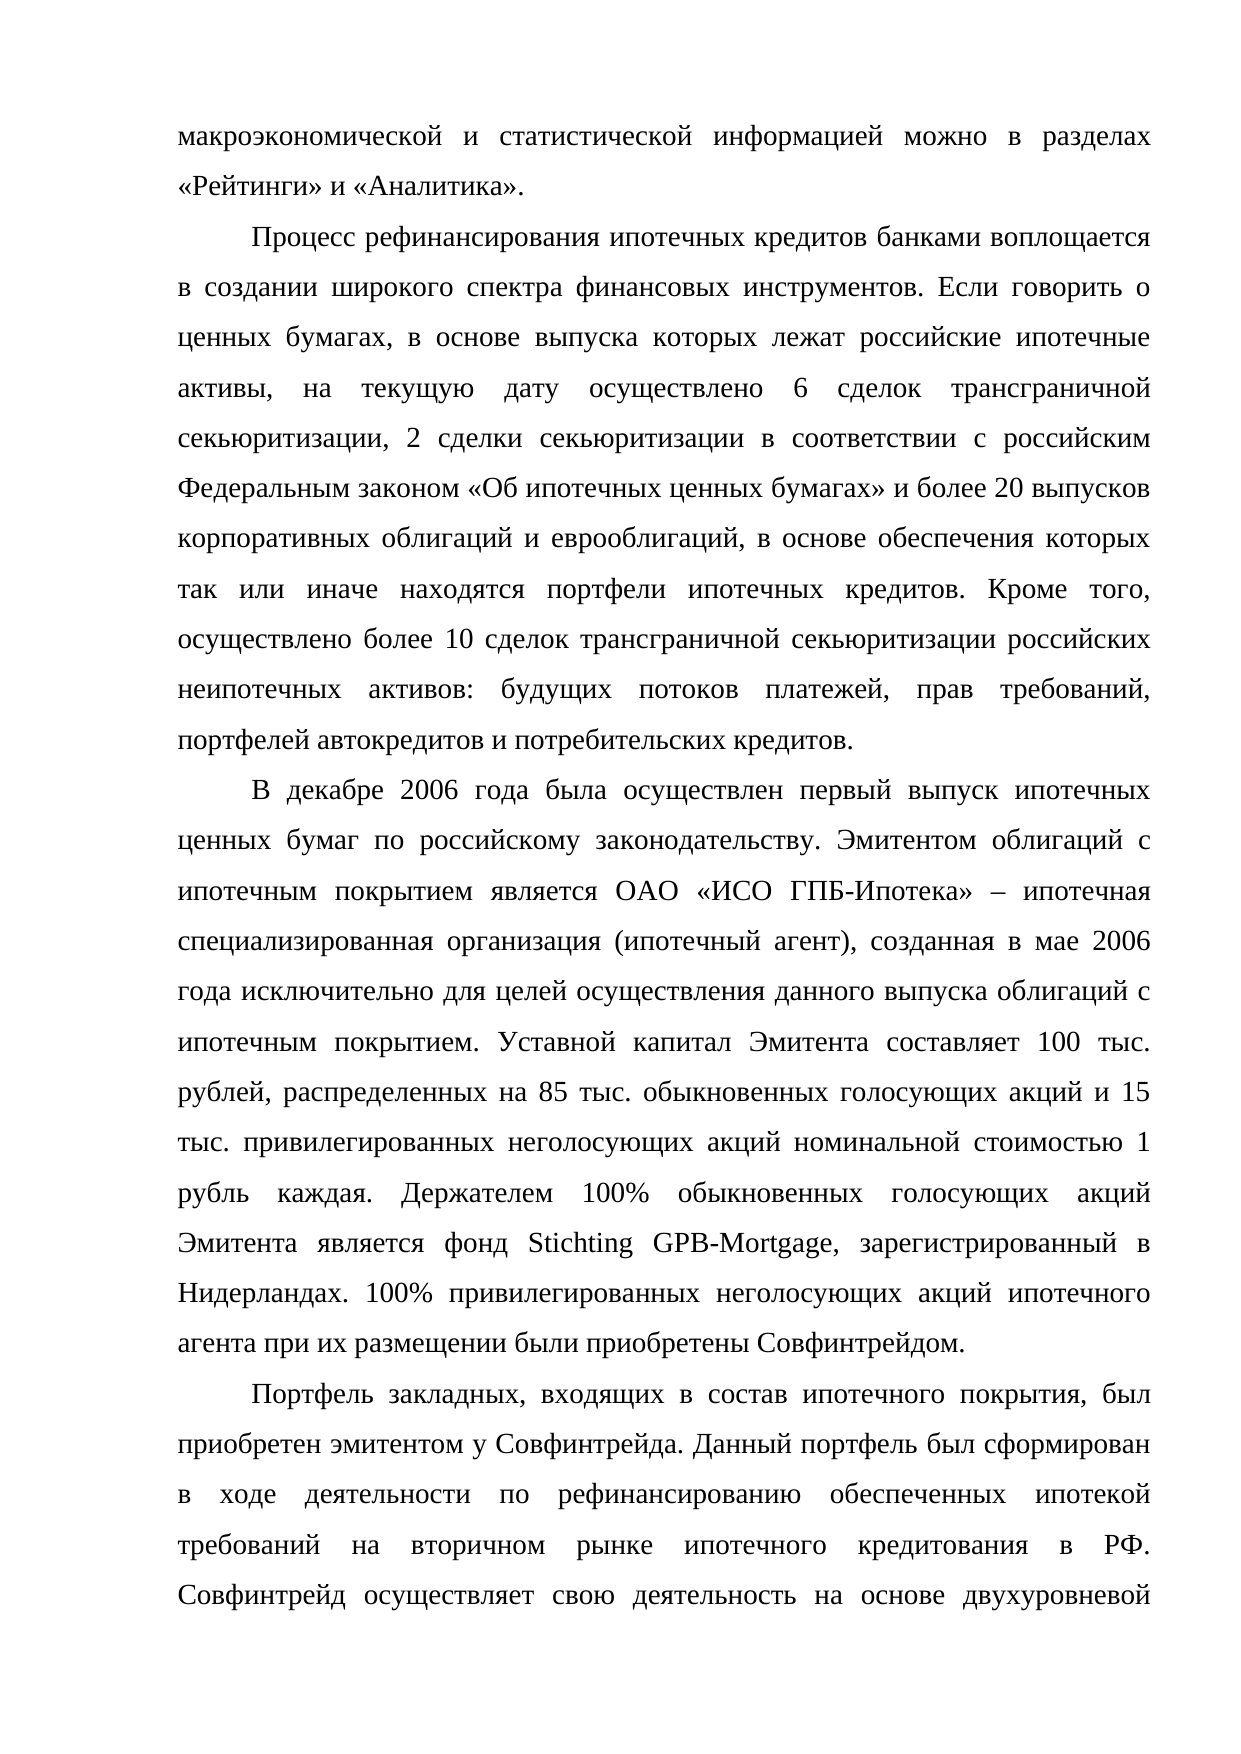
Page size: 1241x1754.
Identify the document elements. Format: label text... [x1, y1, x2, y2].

text В декабре 2006 года была осуществлен первый выпуск ипотечных ценных бумаг по российскому законодательству. Эмитентом облигаций с ипотечным покрытием является ОАО «ИСО ГПБ-Ипотека» – ипотечная специализированная организация (ипотечный агент), созданная в мае 2006 года исключительно для целей осуществления данного выпуска облигаций с ипотечным покрытием. Уставной капитал Эмитента составляет 100 тыс. рублей, распределенных на 85 тыс. обыкновенных голосующих акций и 15 тыс. привилегированных неголосующих акций номинальной стоимостью 1 рубль каждая. Держателем 100% обыкновенных голосующих акций Эмитента является фонд Stichting GPB-Mortgage, зарегистрированный в Нидерландах. 100% привилегированных неголосующих акций ипотечного агента при их размещении были приобретены Совфинтрейдом. [177, 772, 1152, 1359]
text Процесс рефинансирования ипотечных кредитов банками воплощается в создании широкого спектра финансовых инструментов. Если говорить о ценных бумагах, в основе выпуска которых лежат российские ипотечные активы, на текущую дату осуществлено 6 сделок трансграничной секьюритизации, 2 сделки секьюритизации в соответствии с российским Федеральным законом «Об ипотечных ценных бумагах» и более 20 выпусков корпоративных облигаций и еврооблигаций, в основе обеспечения которых так или иначе находятся портфели ипотечных кредитов. Кроме того, осуществлено более 10 сделок трансграничной секьюритизации российских неипотечных активов: будущих потоков платежей, прав требований, портфелей автокредитов и потребительских кредитов. [177, 219, 1152, 755]
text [177, 118, 1152, 202]
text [177, 1376, 1152, 1611]
